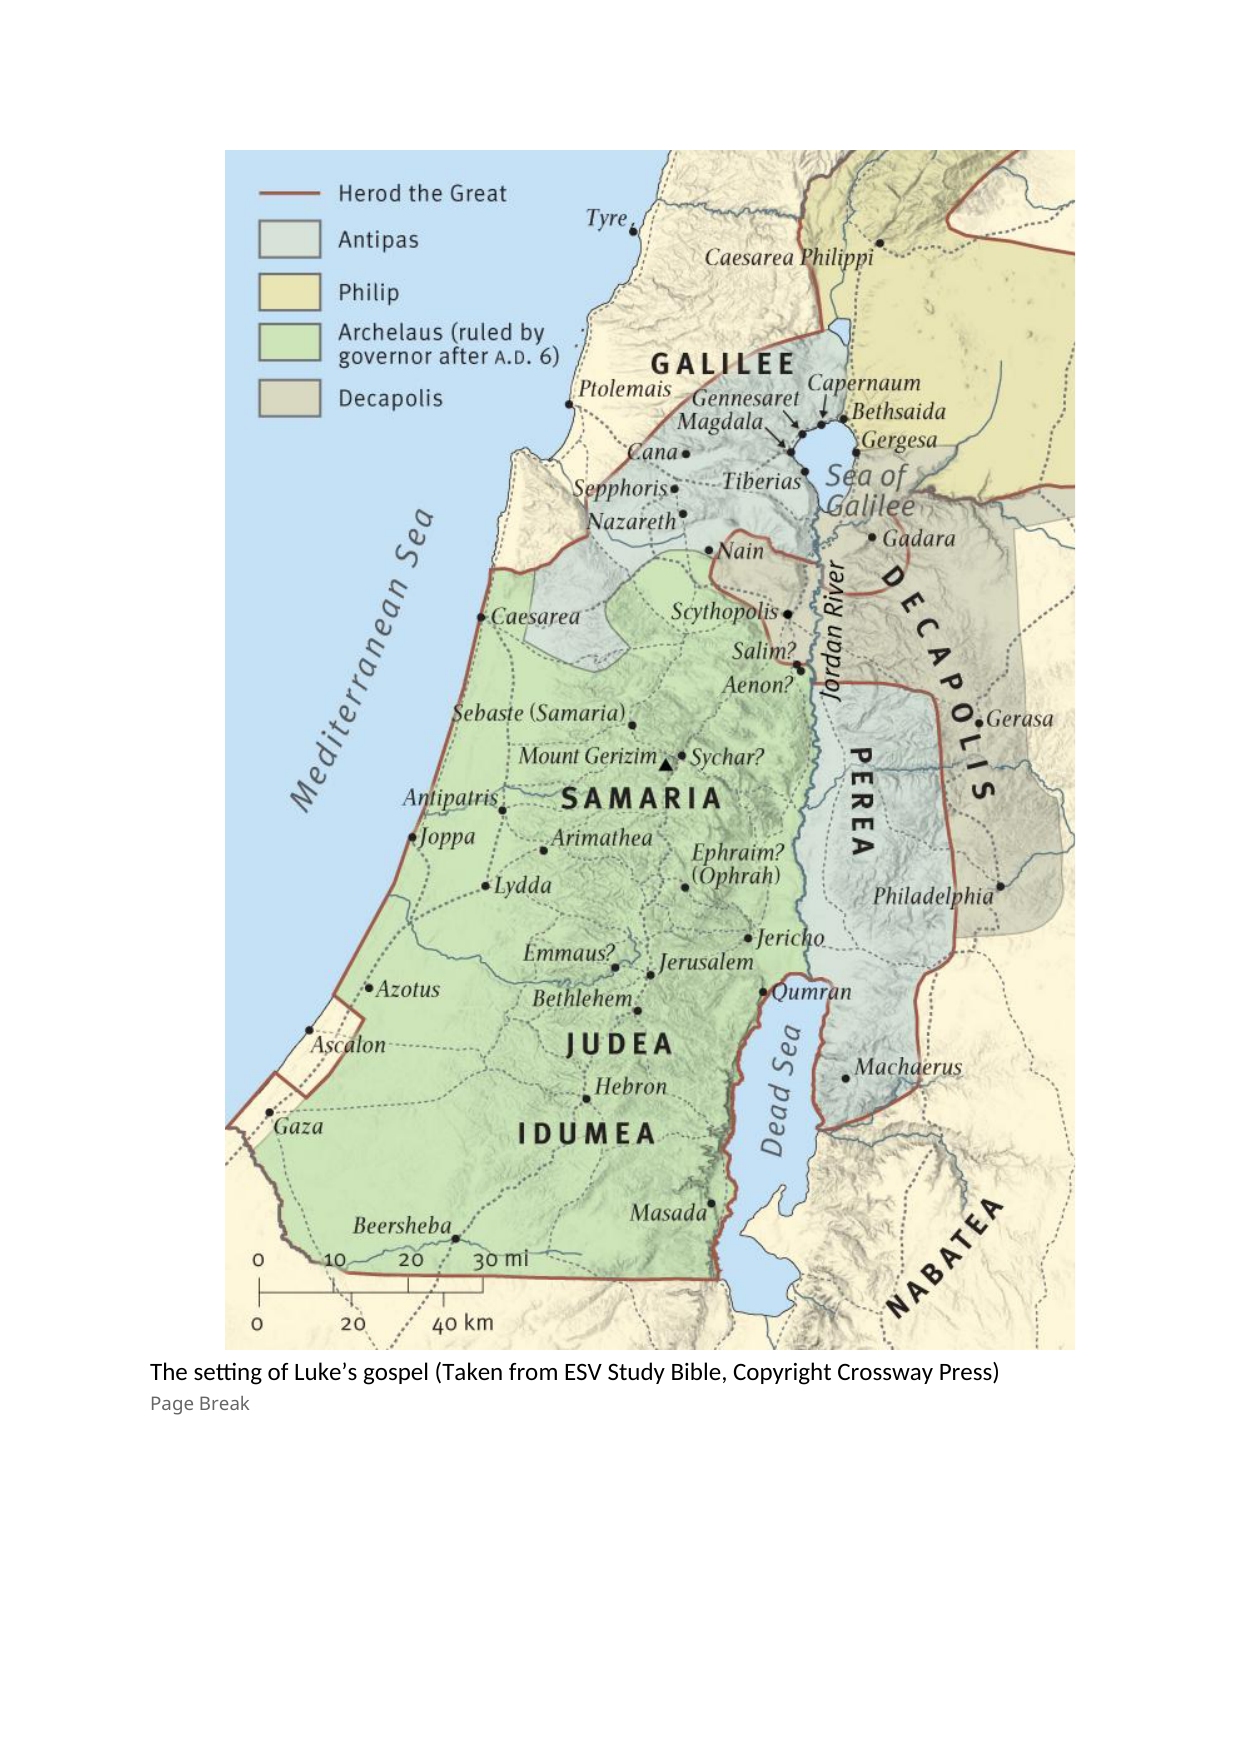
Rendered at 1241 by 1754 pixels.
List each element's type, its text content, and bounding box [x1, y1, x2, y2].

picture [225, 150, 1075, 1350]
text The setting of Luke’s gospel (Taken from ESV Study Bible, Copyright Crossway Press) [150, 1356, 1090, 1386]
text Page Break [150, 1386, 1090, 1417]
